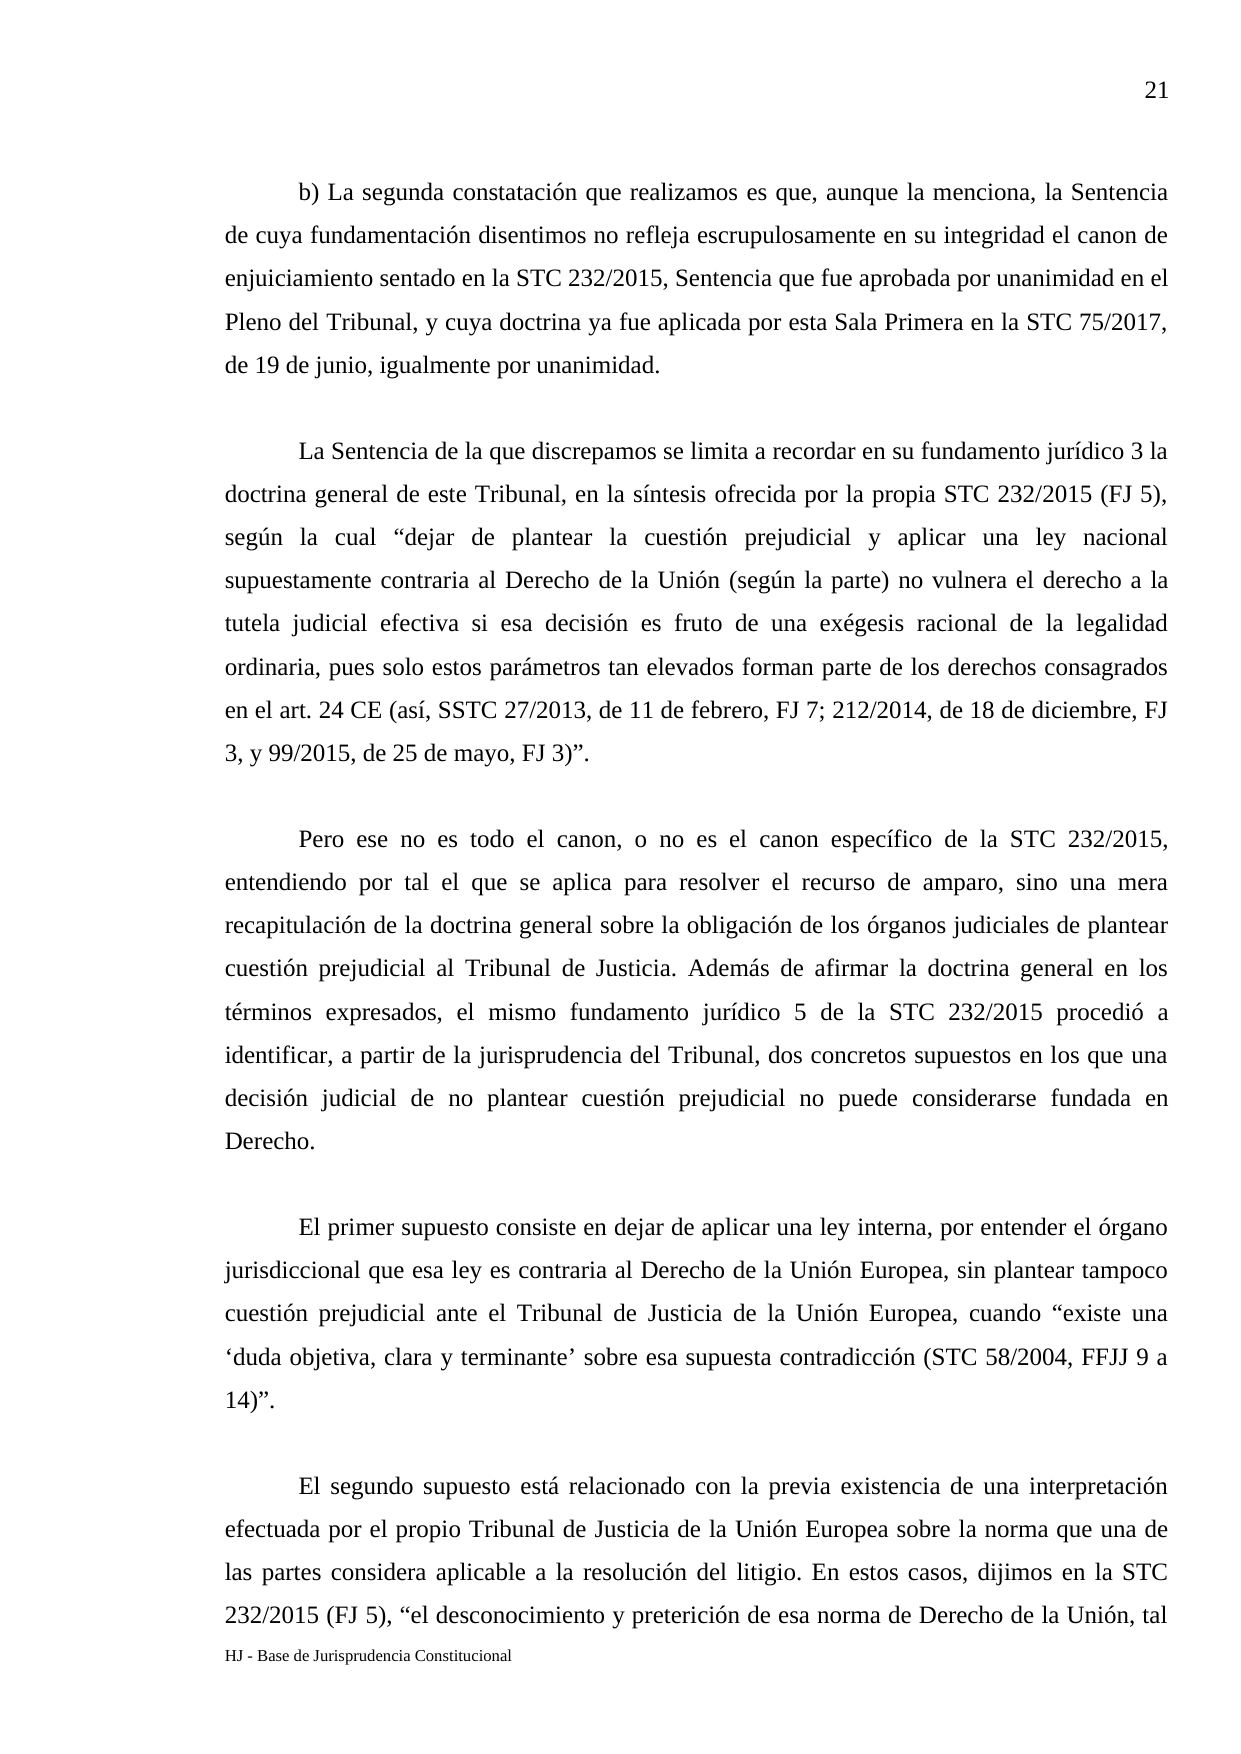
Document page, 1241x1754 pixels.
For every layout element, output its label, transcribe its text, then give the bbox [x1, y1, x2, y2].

text La Sentencia de la que discrepamos se limita a recordar en su fundamento jurídico 3 la doctrina general de este Tribunal, en la síntesis ofrecida por la propia STC 232/2015 (FJ 5), según la cual “dejar de plantear la cuestión prejudicial y aplicar una ley nacional supuestamente contraria al Derecho de la Unión (según la parte) no vulnera el derecho a la tutela judicial efectiva si esa decisión es fruto de una exégesis racional de la legalidad ordinaria, pues solo estos parámetros tan elevados forman parte de los derechos consagrados en el art. 24 CE (así, SSTC 27/2013, de 11 de febrero, FJ 7; 212/2014, de 18 de diciembre, FJ 3, y 99/2015, de 25 de mayo, FJ 3)”. [224, 436, 1169, 767]
text El primer supuesto consiste en dejar de aplicar una ley interna, por entender el órgano jurisdiccional que esa ley es contraria al Derecho de la Unión Europea, sin plantear tampoco cuestión prejudicial ante el Tribunal de Justicia de la Unión Europea, cuando “existe una ‘duda objetiva, clara y terminante’ sobre esa supuesta contradicción (STC 58/2004, FFJJ 9 a 14)”. [224, 1212, 1169, 1413]
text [224, 1471, 1169, 1629]
text Pero ese no es todo el canon, o no es el canon específico de la STC 232/2015, entendiendo por tal el que se aplica para resolver el recurso de amparo, sino una mera recapitulación de la doctrina general sobre la obligación de los órganos judiciales de plantear cuestión prejudicial al Tribunal de Justicia. Además de afirmar la doctrina general en los términos expresados, el mismo fundamento jurídico 5 de la STC 232/2015 procedió a identificar, a partir de la jurisprudencia del Tribunal, dos concretos supuestos en los que una decisión judicial de no plantear cuestión prejudicial no puede considerarse fundada en Derecho. [224, 824, 1169, 1155]
text b) La segunda constatación que realizamos es que, aunque la menciona, la Sentencia de cuya fundamentación disentimos no refleja escrupulosamente en su integridad el canon de enjuiciamiento sentado en la STC 232/2015, Sentencia que fue aprobada por unanimidad en el Pleno del Tribunal, y cuya doctrina ya fue aplicada por esta Sala Primera en la STC 75/2017, de 19 de junio, igualmente por unanimidad. [224, 177, 1169, 378]
